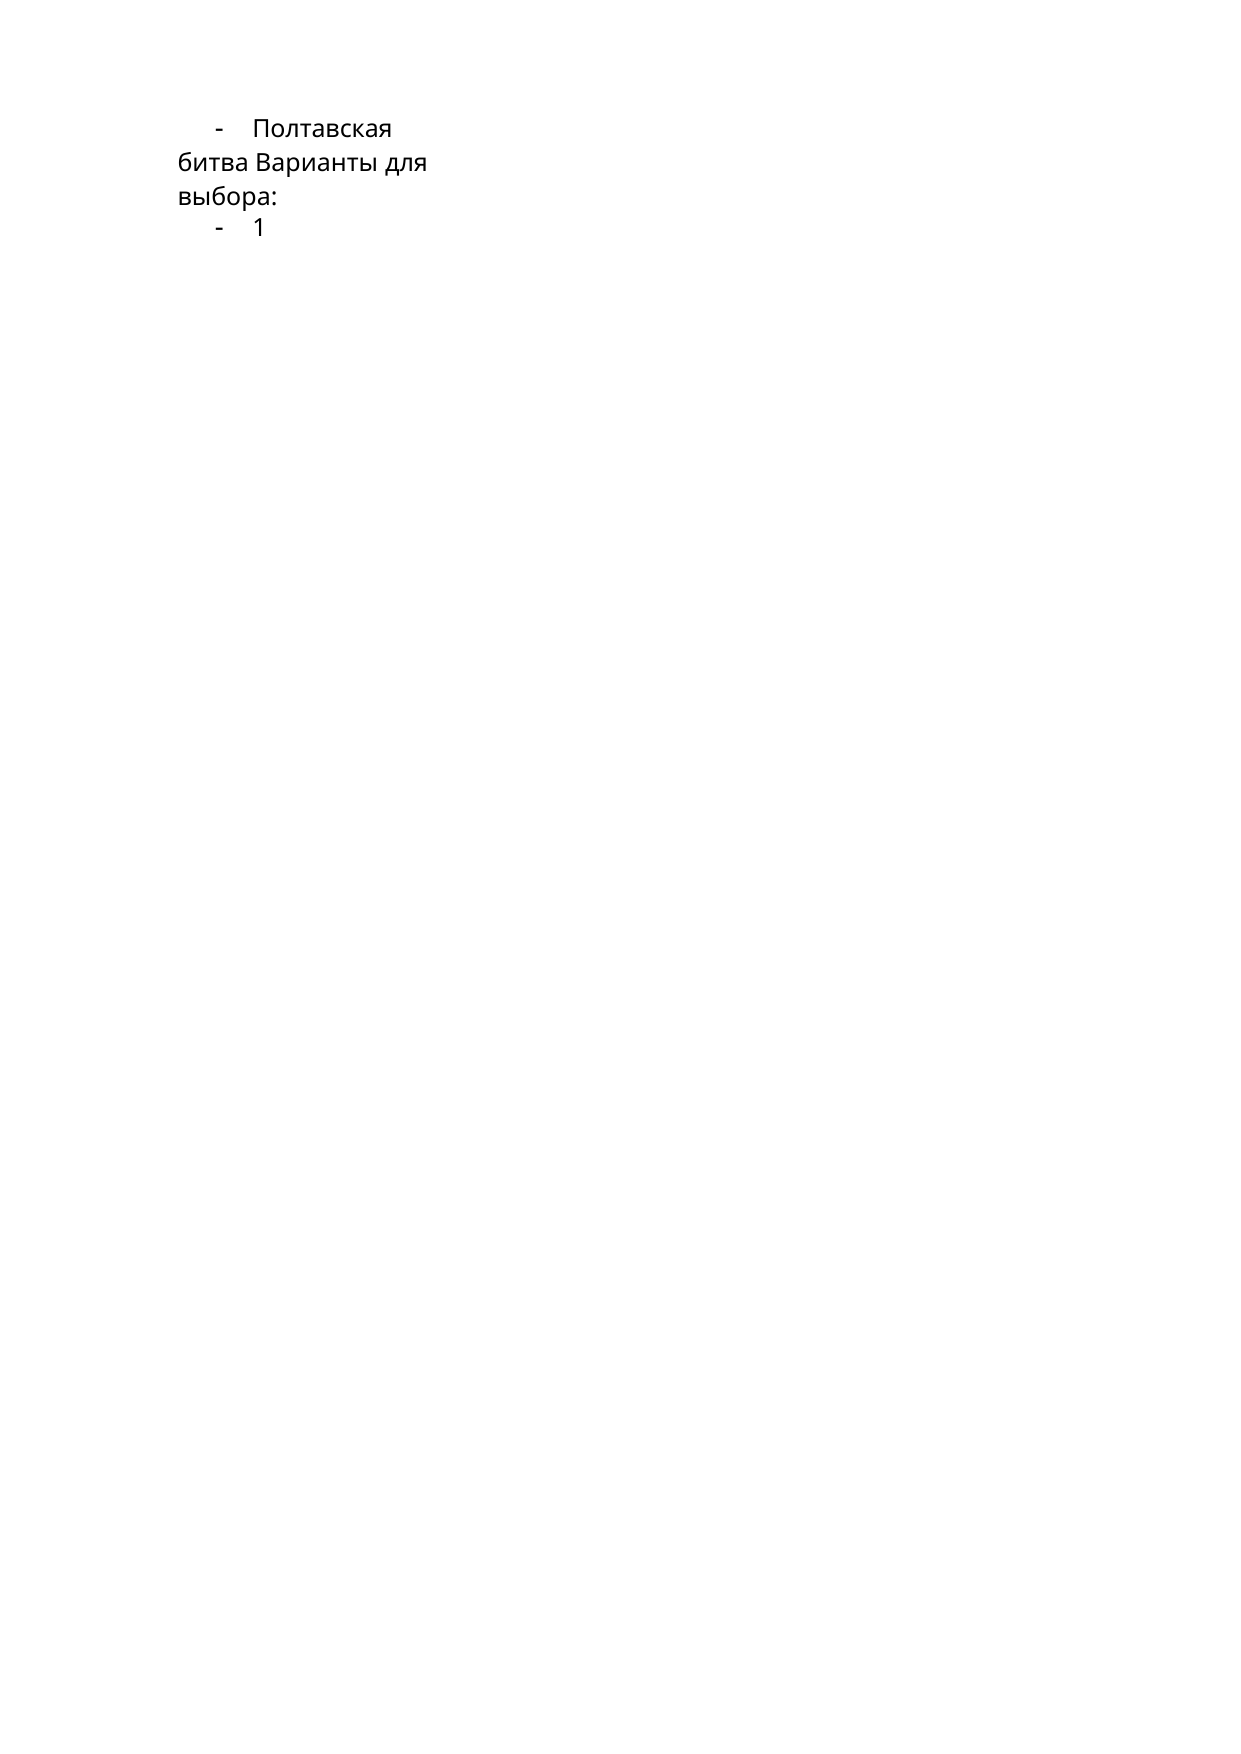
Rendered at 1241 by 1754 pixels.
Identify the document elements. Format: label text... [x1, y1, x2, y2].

text  1 [215, 213, 1240, 243]
list Полтавская битва Варианты для выбора: [177, 110, 463, 213]
